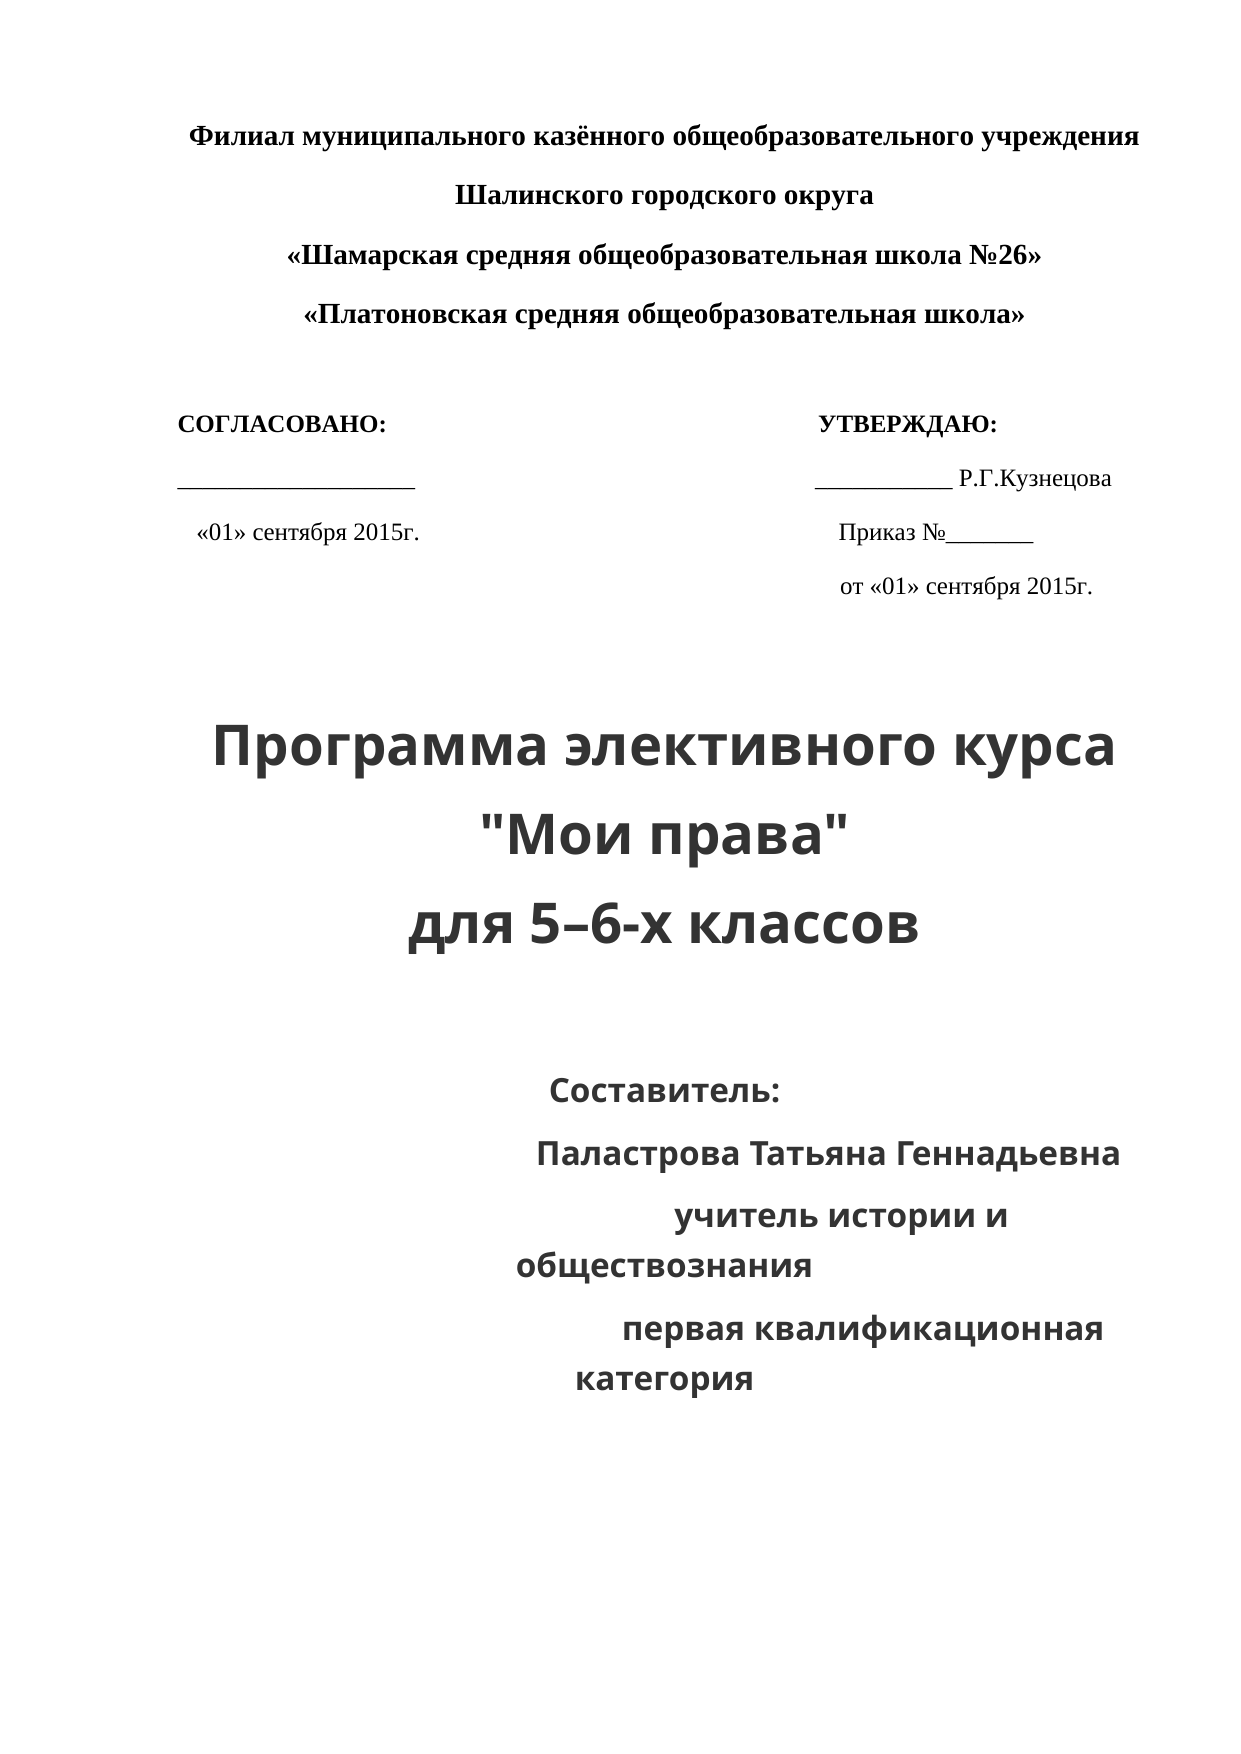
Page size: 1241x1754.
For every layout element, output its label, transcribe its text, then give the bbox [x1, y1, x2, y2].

text Программа элективного курса [177, 706, 1152, 782]
text «Шамарская средняя общеобразовательная школа №26» [177, 237, 1152, 270]
text Составитель: [177, 1062, 1152, 1112]
text СОГЛАСОВАНО: УТВЕРЖДАЮ: [177, 409, 1152, 438]
text ___________________ ___________ Р.Г.Кузнецова [177, 463, 1152, 492]
text для 5–6-х классов [177, 884, 1152, 961]
text учитель истории и обществознания [177, 1187, 1152, 1287]
text Филиал муниципального казённого общеобразовательного учреждения [177, 118, 1152, 152]
text первая квалификационная категория [177, 1300, 1152, 1400]
text «01» сентября 2015г. Приказ №_______ [177, 517, 1152, 546]
text от «01» сентября 2015г. [177, 571, 1152, 600]
text Шалинского городского округа [177, 177, 1152, 211]
text «Платоновская средняя общеобразовательная школа» [177, 296, 1152, 330]
text "Мои права" [177, 795, 1152, 871]
text Паластрова Татьяна Геннадьевна [177, 1125, 1152, 1175]
